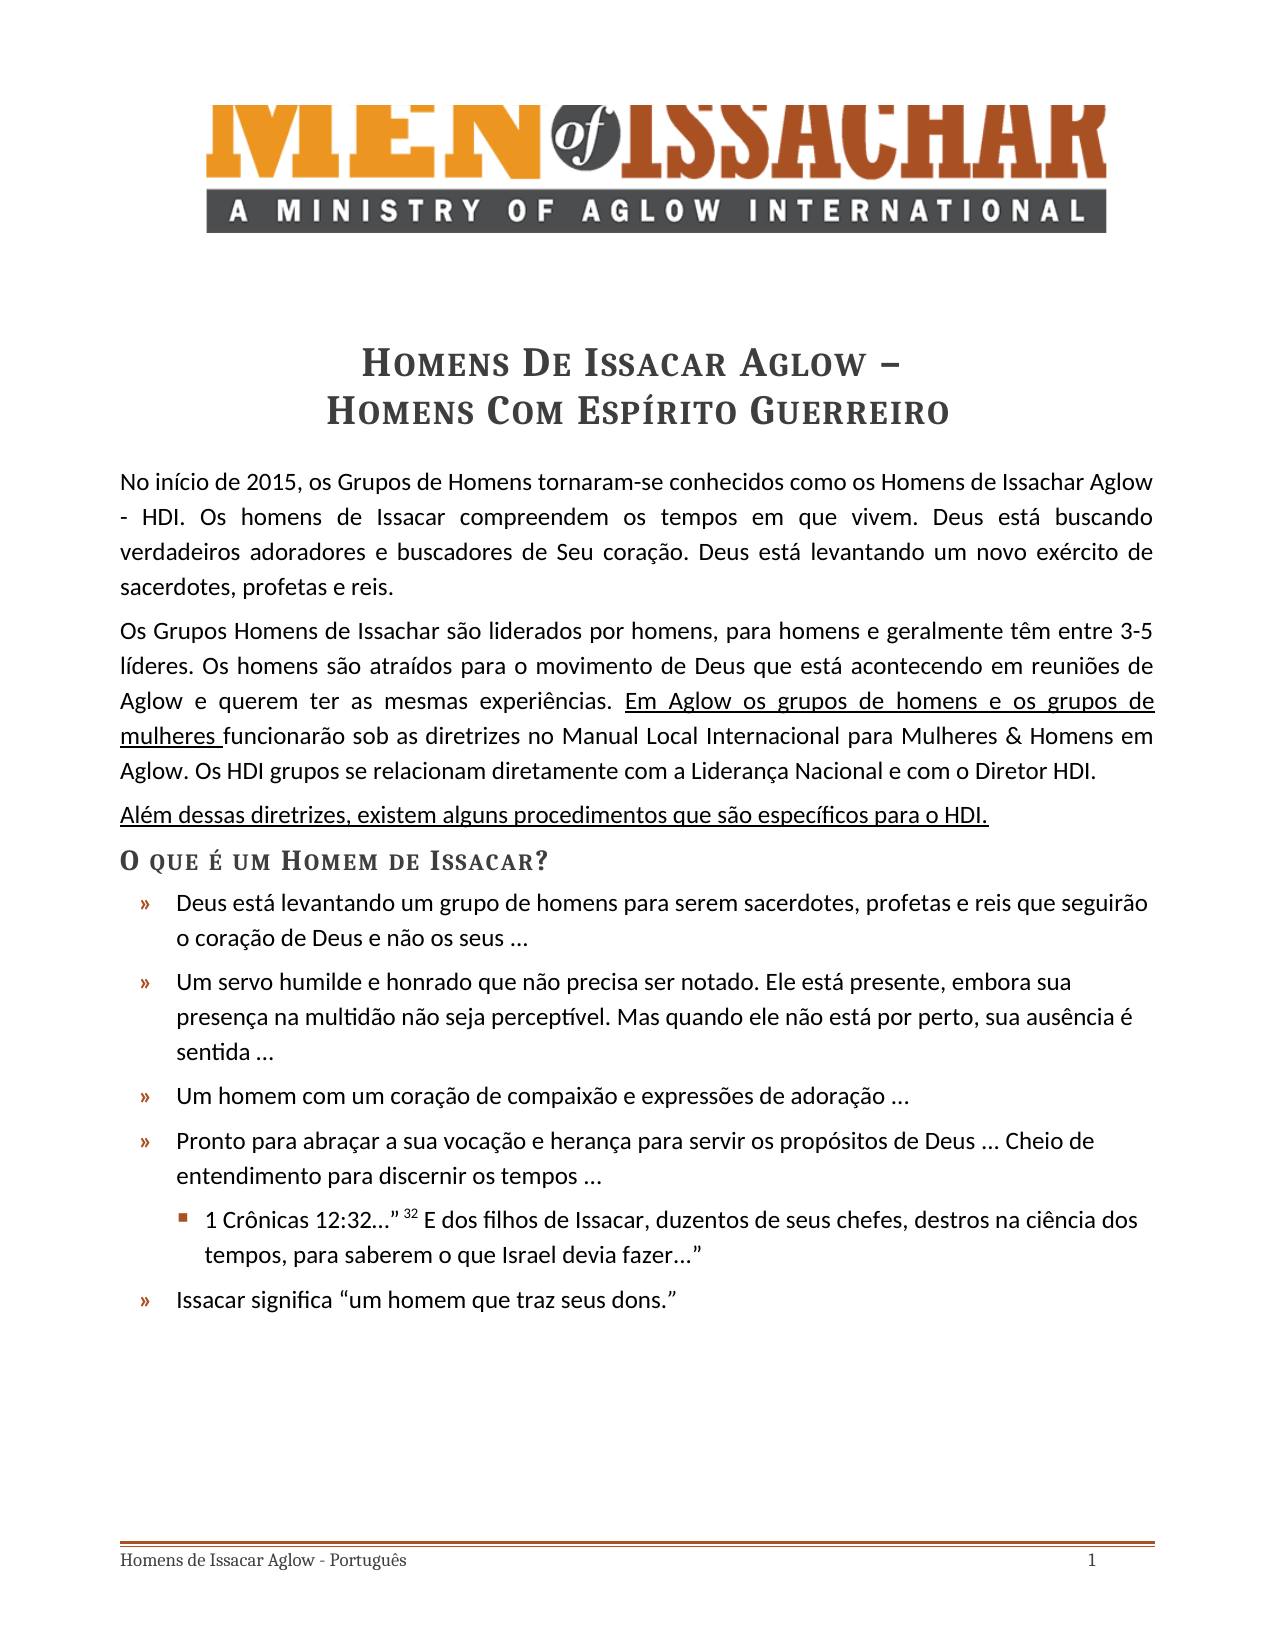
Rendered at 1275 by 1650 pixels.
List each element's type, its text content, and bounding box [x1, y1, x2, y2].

text Um homem com um coração de compaixão e expressões de adoração ... [139, 1081, 1155, 1111]
title Homens De Issacar Aglow – Homens Com Espírito Guerreiro [120, 339, 1155, 434]
text No início de 2015, os Grupos de Homens tornaram-se conhecidos como os Homens de Issachar Aglow - HDI. Os homens de Issacar compreendem os tempos em que vivem. Deus está buscando verdadeiros adoradores e buscadores de Seu coração. Deus está levantando um novo exército de sacerdotes, profetas e reis. [120, 466, 1155, 601]
text Um servo humilde e honrado que não precisa ser notado. Ele está presente, embora sua presença na multidão não seja perceptível. Mas quando ele não está por perto, sua ausência é sentida … [139, 966, 1155, 1067]
text 1 Crônicas 12:32…” 32 E dos filhos de Issacar, duzentos de seus chefes, destros na ciência dos tempos, para saberem o que Israel devia fazer...” [176, 1204, 1155, 1270]
text Deus está levantando um grupo de homens para serem sacerdotes, profetas e reis que seguirão o coração de Deus e não os seus ... [139, 887, 1155, 952]
text Além dessas diretrizes, existem alguns procedimentos que são específicos para o HDI. [120, 799, 1155, 830]
title O que é um Homem de Issacar? [120, 844, 1155, 877]
text Issacar significa “um homem que traz seus dons.” [139, 1284, 1155, 1314]
picture [206, 105, 1107, 233]
text Pronto para abraçar a sua vocação e herança para servir os propósitos de Deus ... Cheio de entendimento para discernir os tempos ... [139, 1125, 1155, 1190]
text Os Grupos Homens de Issachar são liderados por homens, para homens e geralmente têm entre 3-5 líderes. Os homens são atraídos para o movimento de Deus que está acontecendo em reuniões de Aglow e querem ter as mesmas experiências. Em Aglow os grupos de homens e os grupos de mulheres funcionarão sob as diretrizes no Manual Local Internacional para Mulheres & Homens em Aglow. Os HDI grupos se relacionam diretamente com a Liderança Nacional e com o Diretor HDI. [120, 615, 1155, 786]
